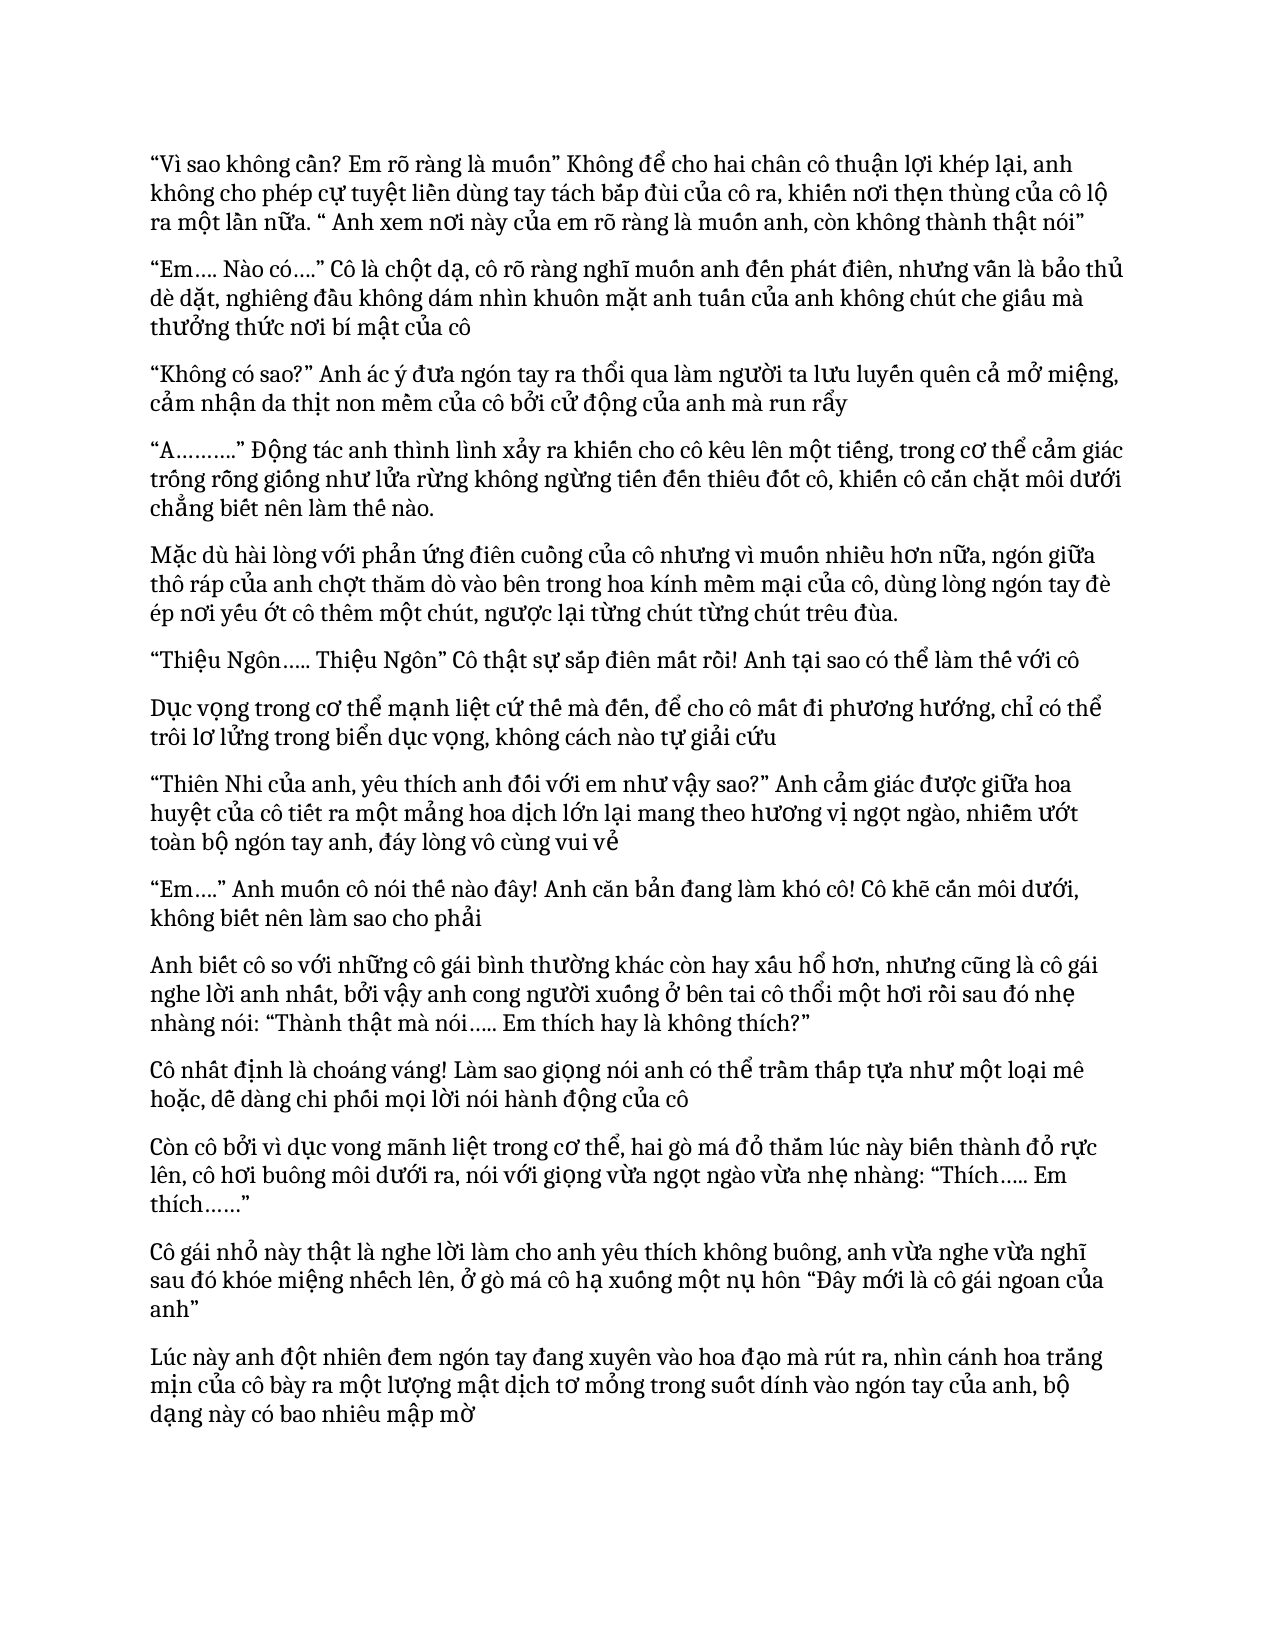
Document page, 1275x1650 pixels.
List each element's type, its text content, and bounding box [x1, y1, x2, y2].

text Cô nhất định là choáng váng! Làm sao giọng nói anh có thể trầm thấp tựa như một loại mê hoặc, dễ dàng chi phối mọi lời nói hành động của cô [150, 1056, 1125, 1114]
text “Em….” Anh muốn cô nói thế nào đây! Anh căn bản đang làm khó cô! Cô khẽ cắn môi dưới, không biết nên làm sao cho phải [150, 875, 1125, 932]
text “Không có sao?” Anh ác ý đưa ngón tay ra thổi qua làm người ta lưu luyến quên cả mở miệng, cảm nhận da thịt non mềm của cô bởi cử động của anh mà run rẩy [150, 360, 1125, 417]
text “Vì sao không cần? Em rõ ràng là muốn” Không để cho hai chân cô thuận lợi khép lại, anh không cho phép cự tuyệt liền dùng tay tách bắp đùi của cô ra, khiến nơi thẹn thùng của cô lộ ra một lần nữa. “ Anh xem nơi này của em rõ ràng là muốn anh, còn không thành thật nói” [150, 150, 1125, 236]
text Dục vọng trong cơ thể mạnh liệt cứ thế mà đến, để cho cô mất đi phương hướng, chỉ có thể trôi lơ lửng trong biển dục vọng, không cách nào tự giải cứu [150, 694, 1125, 751]
text Cô gái nhỏ này thật là nghe lời làm cho anh yêu thích không buông, anh vừa nghe vừa nghĩ sau đó khóe miệng nhếch lên, ở gò má cô hạ xuống một nụ hôn “Đây mới là cô gái ngoan của anh” [150, 1237, 1125, 1324]
text Lúc này anh đột nhiên đem ngón tay đang xuyên vào hoa đạo mà rút ra, nhìn cánh hoa trắng mịn của cô bày ra một lượng mật dịch tơ mỏng trong suốt dính vào ngón tay của anh, bộ dạng này có bao nhiêu mập mờ [150, 1342, 1125, 1429]
text Mặc dù hài lòng với phản ứng điên cuồng của cô nhưng vì muốn nhiều hơn nữa, ngón giữa thô ráp của anh chợt thăm dò vào bên trong hoa kính mềm mại của cô, dùng lòng ngón tay đè ép nơi yếu ớt cô thêm một chút, ngược lại từng chút từng chút trêu đùa. [150, 541, 1125, 627]
text “Em…. Nào có….” Cô là chột dạ, cô rõ ràng nghĩ muốn anh đến phát điên, nhưng vẫn là bảo thủ dè dặt, nghiêng đầu không dám nhìn khuôn mặt anh tuấn của anh không chút che giấu mà thưởng thức nơi bí mật của cô [150, 255, 1125, 341]
text “Thiên Nhi của anh, yêu thích anh đối với em như vậy sao?” Anh cảm giác được giữa hoa huyệt của cô tiết ra một mảng hoa dịch lớn lại mang theo hương vị ngọt ngào, nhiễm ướt toàn bộ ngón tay anh, đáy lòng vô cùng vui vẻ [150, 770, 1125, 856]
text “Thiệu Ngôn….. Thiệu Ngôn” Cô thật sự sắp điên mất rồi! Anh tại sao có thể làm thế với cô [150, 646, 1125, 675]
text “A……….” Động tác anh thình lình xảy ra khiến cho cô kêu lên một tiếng, trong cơ thể cảm giác trống rỗng giống như lửa rừng không ngừng tiến đến thiêu đốt cô, khiến cô cắn chặt môi dưới chẳng biết nên làm thế nào. [150, 436, 1125, 522]
text Anh biết cô so với những cô gái bình thường khác còn hay xấu hổ hơn, nhưng cũng là cô gái nghe lời anh nhất, bởi vậy anh cong người xuống ở bên tai cô thổi một hơi rồi sau đó nhẹ nhàng nói: “Thành thật mà nói….. Em thích hay là không thích?” [150, 951, 1125, 1037]
text Còn cô bởi vì dục vong mãnh liệt trong cơ thể, hai gò má đỏ thắm lúc này biến thành đỏ rực lên, cô hơi buông môi dưới ra, nói với giọng vừa ngọt ngào vừa nhẹ nhàng: “Thích….. Em thích……” [150, 1132, 1125, 1219]
